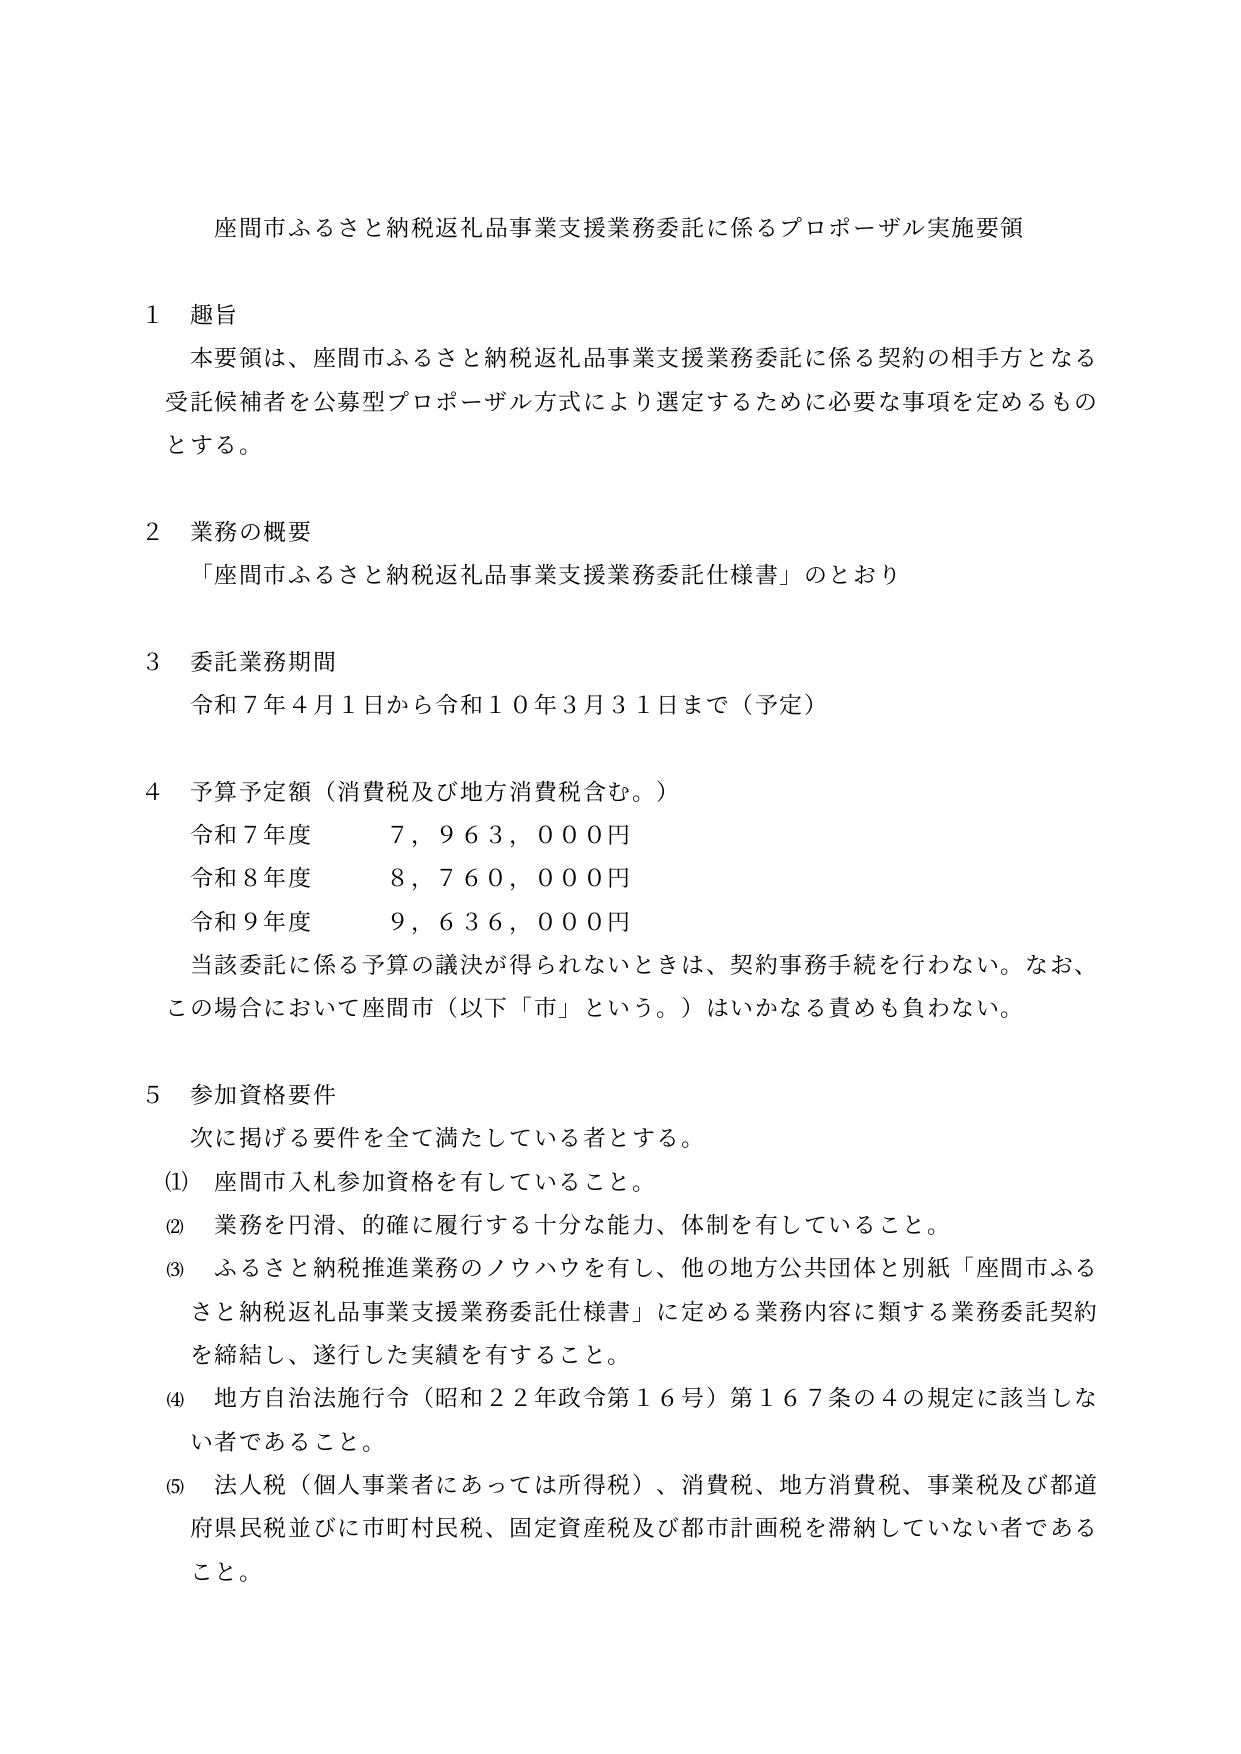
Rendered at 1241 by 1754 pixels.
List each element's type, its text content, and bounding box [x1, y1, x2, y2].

text ⑴ 座間市入札参加資格を有していること。 [141, 1159, 1099, 1202]
text ４ 予算予定額（消費税及び地方消費税含む。） [141, 769, 1099, 812]
text 「座間市ふるさと納税返礼品事業支援業務委託仕様書」のとおり [141, 552, 1099, 595]
text 当該委託に係る予算の議決が得られないときは、契約事務手続を行わない。なお、この場合において座間市（以下「市」という。）はいかなる責めも負わない。 [141, 942, 1099, 1029]
text ⑷ 地方自治法施行令（昭和２２年政令第１６号）第１６７条の４の規定に該当しない者であること。 [163, 1375, 1099, 1462]
text ⑸ 法人税（個人事業者にあっては所得税）、消費税、地方消費税、事業税及び都道府県民税並びに市町村民税、固定資産税及び都市計画税を滞納していない者であること。 [163, 1462, 1099, 1592]
text 次に掲げる要件を全て満たしている者とする。 [141, 1115, 1099, 1159]
text ⑵ 業務を円滑、的確に履行する十分な能力、体制を有していること。 [163, 1202, 1099, 1245]
text 令和７年度 ７，９６３，０００円 [141, 812, 1099, 855]
text 令和９年度 ９，６３６，０００円 [141, 899, 1099, 942]
text ⑶ ふるさと納税推進業務のノウハウを有し、他の地方公共団体と別紙「座間市ふるさと納税返礼品事業支援業務委託仕様書」に定める業務内容に類する業務委託契約を締結し、遂行した実績を有すること。 [163, 1245, 1099, 1375]
text 令和７年４月１日から令和１０年３月３１日まで（予定） [141, 682, 1099, 725]
text ２ 業務の概要 [141, 509, 1099, 552]
text １ 趣旨 [141, 292, 1099, 335]
text ５ 参加資格要件 [141, 1072, 1099, 1115]
text 令和８年度 ８，７６０，０００円 [141, 855, 1099, 899]
text ３ 委託業務期間 [141, 639, 1099, 682]
text 本要領は、座間市ふるさと納税返礼品事業支援業務委託に係る契約の相手方となる受託候補者を公募型プロポーザル方式により選定するために必要な事項を定めるものとする。 [141, 335, 1099, 465]
text 座間市ふるさと納税返礼品事業支援業務委託に係るプロポーザル実施要領 [141, 205, 1099, 249]
